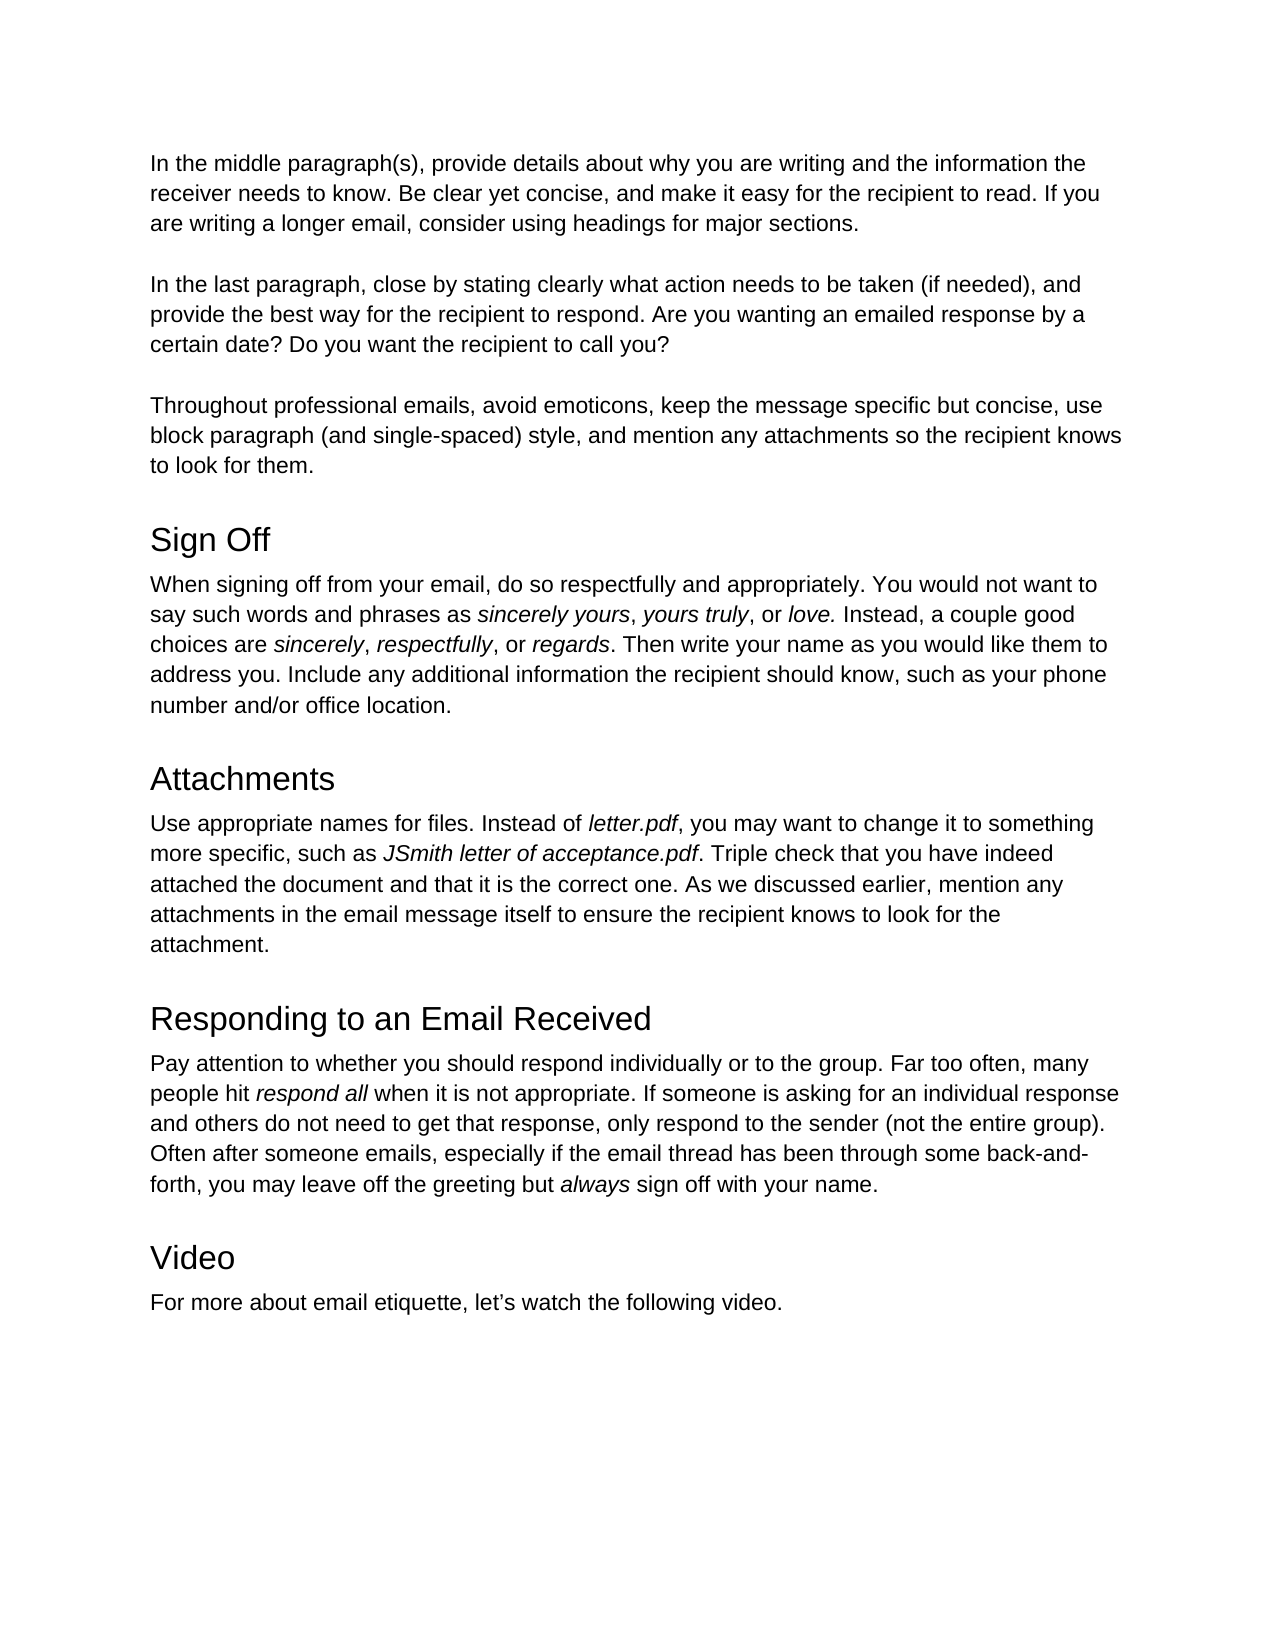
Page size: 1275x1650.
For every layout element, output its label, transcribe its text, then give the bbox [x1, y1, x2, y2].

subtitle Video [150, 1238, 1125, 1277]
text Pay attention to whether you should respond individually or to the group. Far too often, many people hit respond all when it is not appropriate. If someone is asking for an individual response and others do not need to get that response, only respond to the sender (not the entire group). Often after someone emails, especially if the email thread has been through some back-and-forth, you may leave off the greeting but always sign off with your name. [150, 1050, 1125, 1197]
text When signing off from your email, do so respectfully and appropriately. You would not want to say such words and phrases as sincerely yours, yours truly, or love. Instead, a couple good choices are sincerely, respectfully, or regards. Then write your name as you would like them to address you. Include any additional information the recipient should know, such as your phone number and/or office location. [150, 571, 1125, 718]
text In the last paragraph, close by stating clearly what action needs to be taken (if needed), and provide the best way for the recipient to respond. Are you wanting an emailed response by a certain date? Do you want the recipient to call you? [150, 271, 1125, 358]
text Throughout professional emails, avoid emoticons, keep the message specific but concise, use block paragraph (and single-spaced) style, and mention any attachments so the recipient knows to look for them. [150, 392, 1125, 478]
text For more about email etiquette, let’s watch the following video. [150, 1289, 1125, 1316]
text In the middle paragraph(s), provide details about why you are writing and the information the receiver needs to know. Be clear yet concise, and make it easy for the recipient to read. If you are writing a longer email, consider using headings for major sections. [150, 150, 1125, 237]
text Use appropriate names for files. Instead of letter.pdf, you may want to change it to something more specific, such as JSmith letter of acceptance.pdf. Triple check that you have indeed attached the document and that it is the correct one. As we discussed earlier, mention any attachments in the email message itself to ensure the recipient knows to look for the attachment. [150, 810, 1125, 957]
subtitle Attachments [150, 759, 1125, 798]
subtitle Sign Off [150, 520, 1125, 558]
subtitle Responding to an Email Received [150, 999, 1125, 1037]
